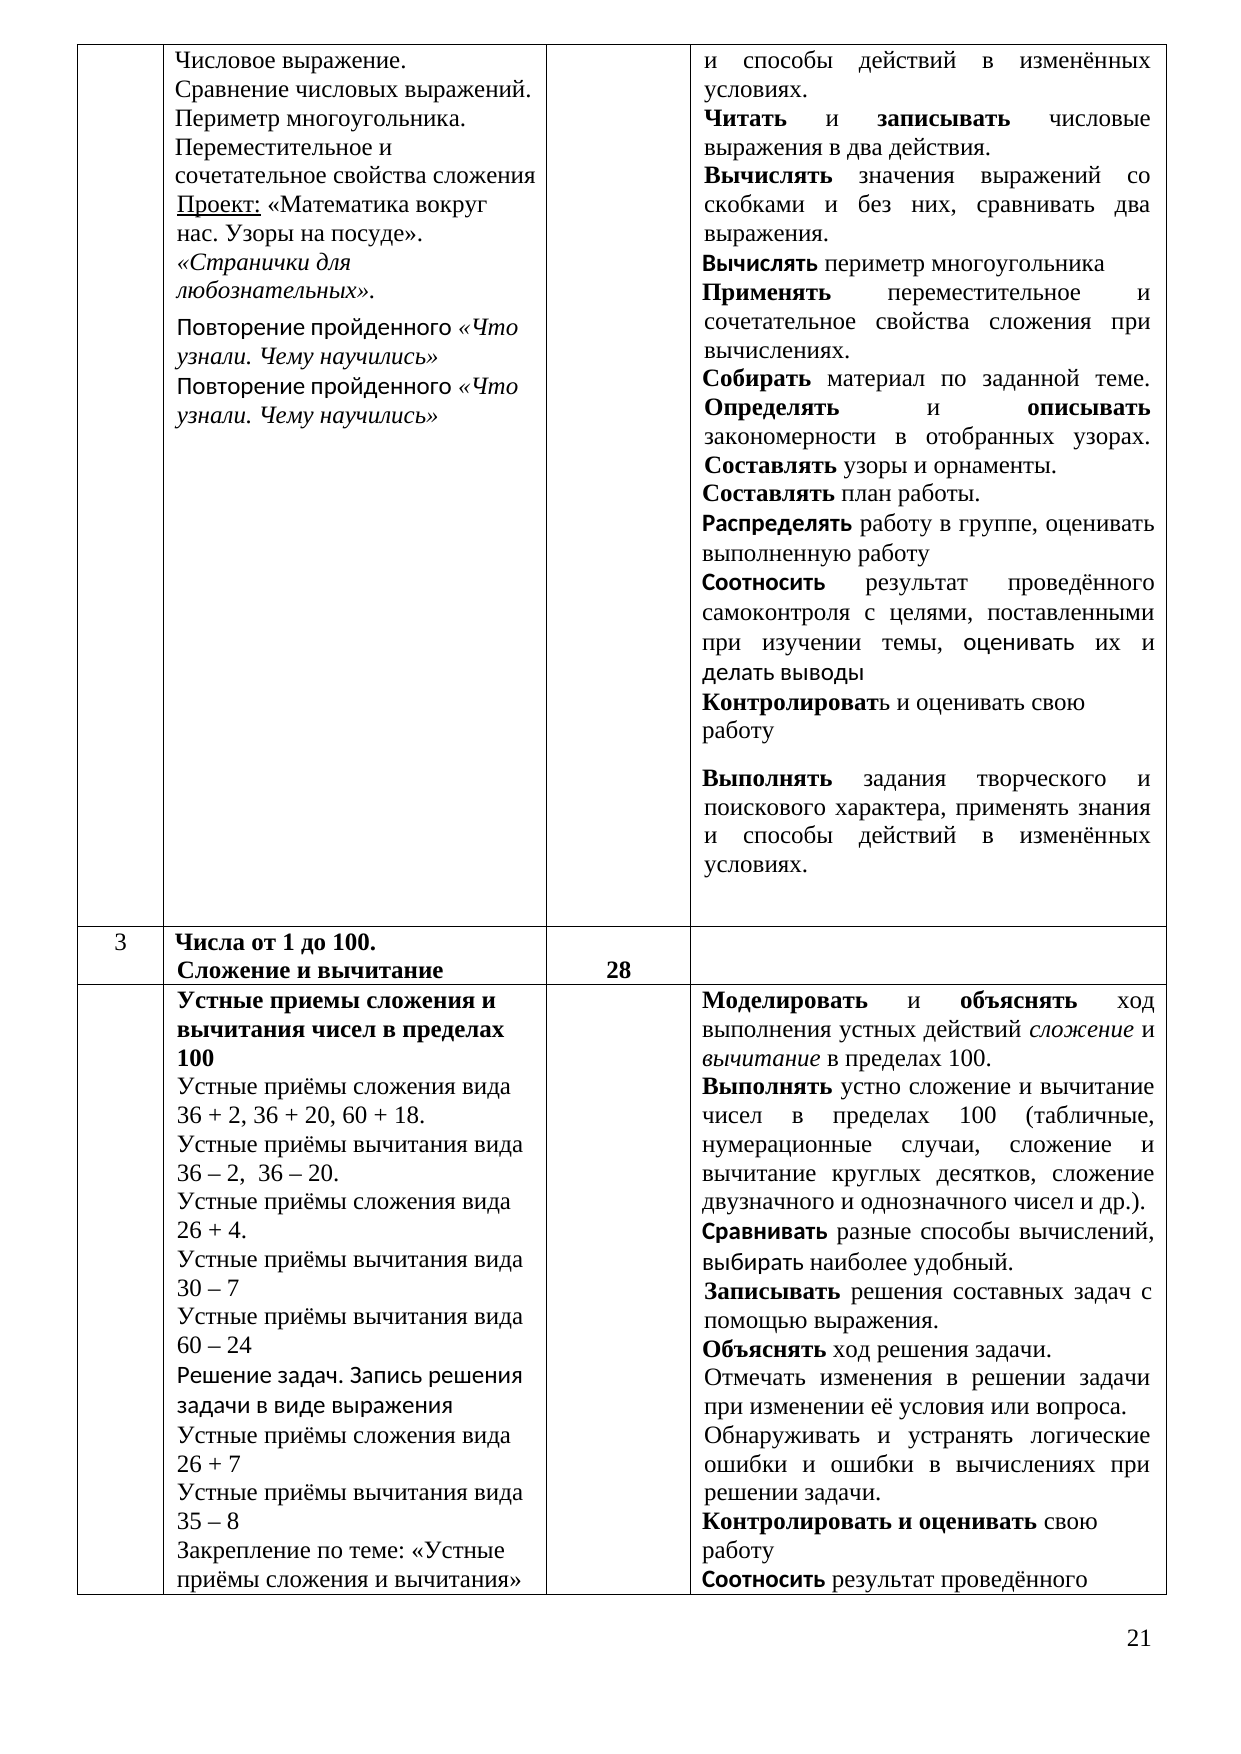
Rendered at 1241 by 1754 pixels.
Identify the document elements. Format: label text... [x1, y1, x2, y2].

table_cell [78, 985, 163, 1594]
table_cell [78, 45, 163, 926]
table_cell 28 [547, 927, 690, 984]
table_cell [691, 927, 1166, 984]
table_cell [164, 985, 546, 1594]
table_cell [691, 985, 1166, 1594]
table_cell [547, 45, 690, 926]
table_cell Числа от 1 до 100. Сложение и вычитание [164, 927, 546, 984]
table_cell 3 [78, 927, 163, 984]
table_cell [164, 45, 546, 926]
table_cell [691, 45, 1166, 926]
table_cell [547, 985, 690, 1594]
